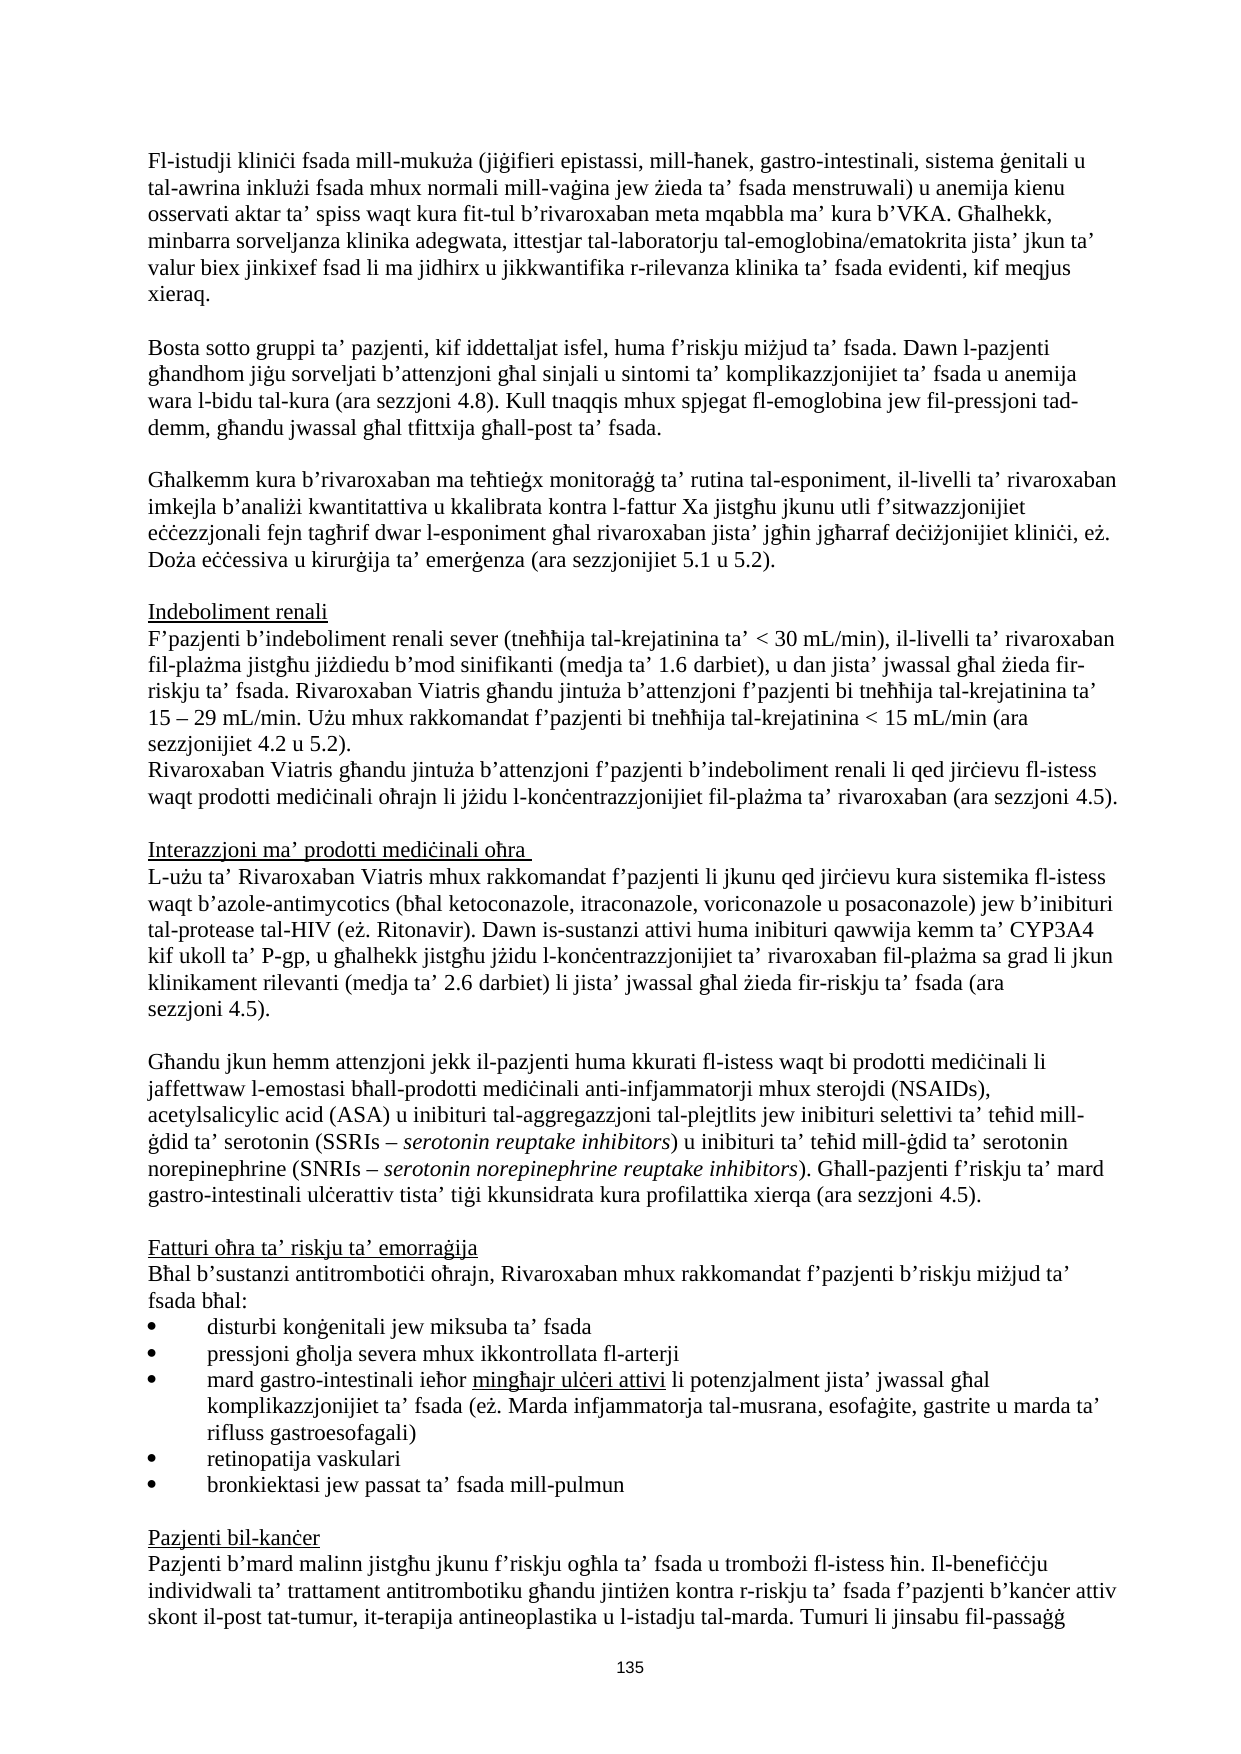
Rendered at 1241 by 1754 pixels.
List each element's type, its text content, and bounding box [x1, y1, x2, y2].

text Fl-istudji kliniċi fsada mill-mukuża (jiġifieri epistassi, mill-ħanek, gastro-intestinali, sistema ġenitali u tal-awrina inklużi fsada mhux normali mill-vaġina jew żieda ta’ fsada menstruwali) u anemija kienu osservati aktar ta’ spiss waqt kura fit-tul b’rivaroxaban meta mqabbla ma’ kura b’VKA. Għalhekk, minbarra sorveljanza klinika adegwata, ittestjar tal-laboratorju tal-emoglobina/ematokrita jista’ jkun ta’ valur biex jinkixef fsad li ma jidhirx u jikkwantifika r-rilevanza klinika ta’ fsada evidenti, kif meqjus xieraq. [148, 147, 1122, 307]
text L-użu ta’ Rivaroxaban Viatris mhux rakkomandat f’pazjenti li jkunu qed jirċievu kura sistemika fl-istess waqt b’azole-antimycotics (bħal ketoconazole, itraconazole, voriconazole u posaconazole) jew b’inibituri tal-protease tal-HIV (eż. Ritonavir). Dawn is-sustanzi attivi huma inibituri qawwija kemm ta’ CYP3A4 kif ukoll ta’ P-gp, u għalhekk jistgħu jżidu l-konċentrazzjonijiet ta’ rivaroxaban fil-plażma sa grad li jkun klinikament rilevanti (medja ta’ 2.6 darbiet) li jista’ jwassal għal żieda fir-riskju ta’ fsada (ara sezzjoni 4.5). [148, 863, 1122, 1021]
text retinopatija vaskulari [148, 1445, 1122, 1471]
text Bħal b’sustanzi antitrombotiċi oħrajn, Rivaroxaban mhux rakkomandat f’pazjenti b’riskju miżjud ta’ fsada bħal: [148, 1261, 1122, 1313]
text Pazjenti bil-kanċer [148, 1524, 1122, 1550]
text Għandu jkun hemm attenzjoni jekk il-pazjenti huma kkurati fl-istess waqt bi prodotti mediċinali li jaffettwaw l-emostasi bħall-prodotti mediċinali anti-infjammatorji mhux sterojdi (NSAIDs), acetylsalicylic acid (ASA) u inibituri tal-aggregazzjoni tal-plejtlits jew inibituri selettivi ta’ teħid mill-ġdid ta’ serotonin (SSRIs – serotonin reuptake inhibitors) u inibituri ta’ teħid mill-ġdid ta’ serotonin norepinephrine (SNRIs – serotonin norepinephrine reuptake inhibitors). Għall-pazjenti f’riskju ta’ mard gastro-intestinali ulċerattiv tista’ tiġi kkunsidrata kura profilattika xierqa (ara sezzjoni 4.5). [148, 1048, 1122, 1208]
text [148, 1550, 1122, 1629]
text Għalkemm kura b’rivaroxaban ma teħtieġx monitoraġġ ta’ rutina tal-esponiment, il-livelli ta’ rivaroxaban imkejla b’analiżi kwantitattiva u kkalibrata kontra l-fattur Xa jistgħu jkunu utli f’sitwazzjonijiet eċċezzjonali fejn tagħrif dwar l-esponiment għal rivaroxaban jista’ jgħin jgħarraf deċiżjonijiet kliniċi, eż. Doża eċċessiva u kirurġija ta’ emerġenza (ara sezzjonijiet 5.1 u 5.2). [148, 467, 1122, 572]
text Rivaroxaban Viatris għandu jintuża b’attenzjoni f’pazjenti b’indeboliment renali li qed jirċievu fl-istess waqt prodotti mediċinali oħrajn li jżidu l-konċentrazzjonijiet fil-plażma ta’ rivaroxaban (ara sezzjoni 4.5). [148, 756, 1122, 809]
text Indeboliment renali [148, 598, 1122, 625]
text Bosta sotto gruppi ta’ pazjenti, kif iddettaljat isfel, huma f’riskju miżjud ta’ fsada. Dawn l-pazjenti għandhom jiġu sorveljati b’attenzjoni għal sinjali u sintomi ta’ komplikazzjonijiet ta’ fsada u anemija wara l-bidu tal-kura (ara sezzjoni 4.8). Kull tnaqqis mhux spjegat fl-emoglobina jew fil-pressjoni tad-demm, għandu jwassal għal tfittxija għall-post ta’ fsada. [148, 333, 1122, 440]
text pressjoni għolja severa mhux ikkontrollata fl-arterji [148, 1339, 1122, 1366]
text disturbi konġenitali jew miksuba ta’ fsada [148, 1313, 1122, 1339]
text mard gastro-intestinali ieħor mingħajr ulċeri attivi li potenzjalment jista’ jwassal għal komplikazzjonijiet ta’ fsada (eż. Marda infjammatorja tal-musrana, esofaġite, gastrite u marda ta’ rifluss gastroesofagali) [148, 1366, 1122, 1445]
text Interazzjoni ma’ prodotti mediċinali oħra [148, 836, 1122, 863]
text Fatturi oħra ta’ riskju ta’ emorraġija [148, 1234, 1122, 1261]
text F’pazjenti b’indeboliment renali sever (tneħħija tal-krejatinina ta’ < 30 mL/min), il-livelli ta’ rivaroxaban fil-plażma jistgħu jiżdiedu b’mod sinifikanti (medja ta’ 1.6 darbiet), u dan jista’ jwassal għal żieda fir-riskju ta’ fsada. Rivaroxaban Viatris għandu jintuża b’attenzjoni f’pazjenti bi tneħħija tal-krejatinina ta’ 15 – 29 mL/min. Użu mhux rakkomandat f’pazjenti bi tneħħija tal-krejatinina < 15 mL/min (ara sezzjonijiet 4.2 u 5.2). [148, 625, 1122, 756]
text bronkiektasi jew passat ta’ fsada mill-pulmun [148, 1471, 1122, 1498]
